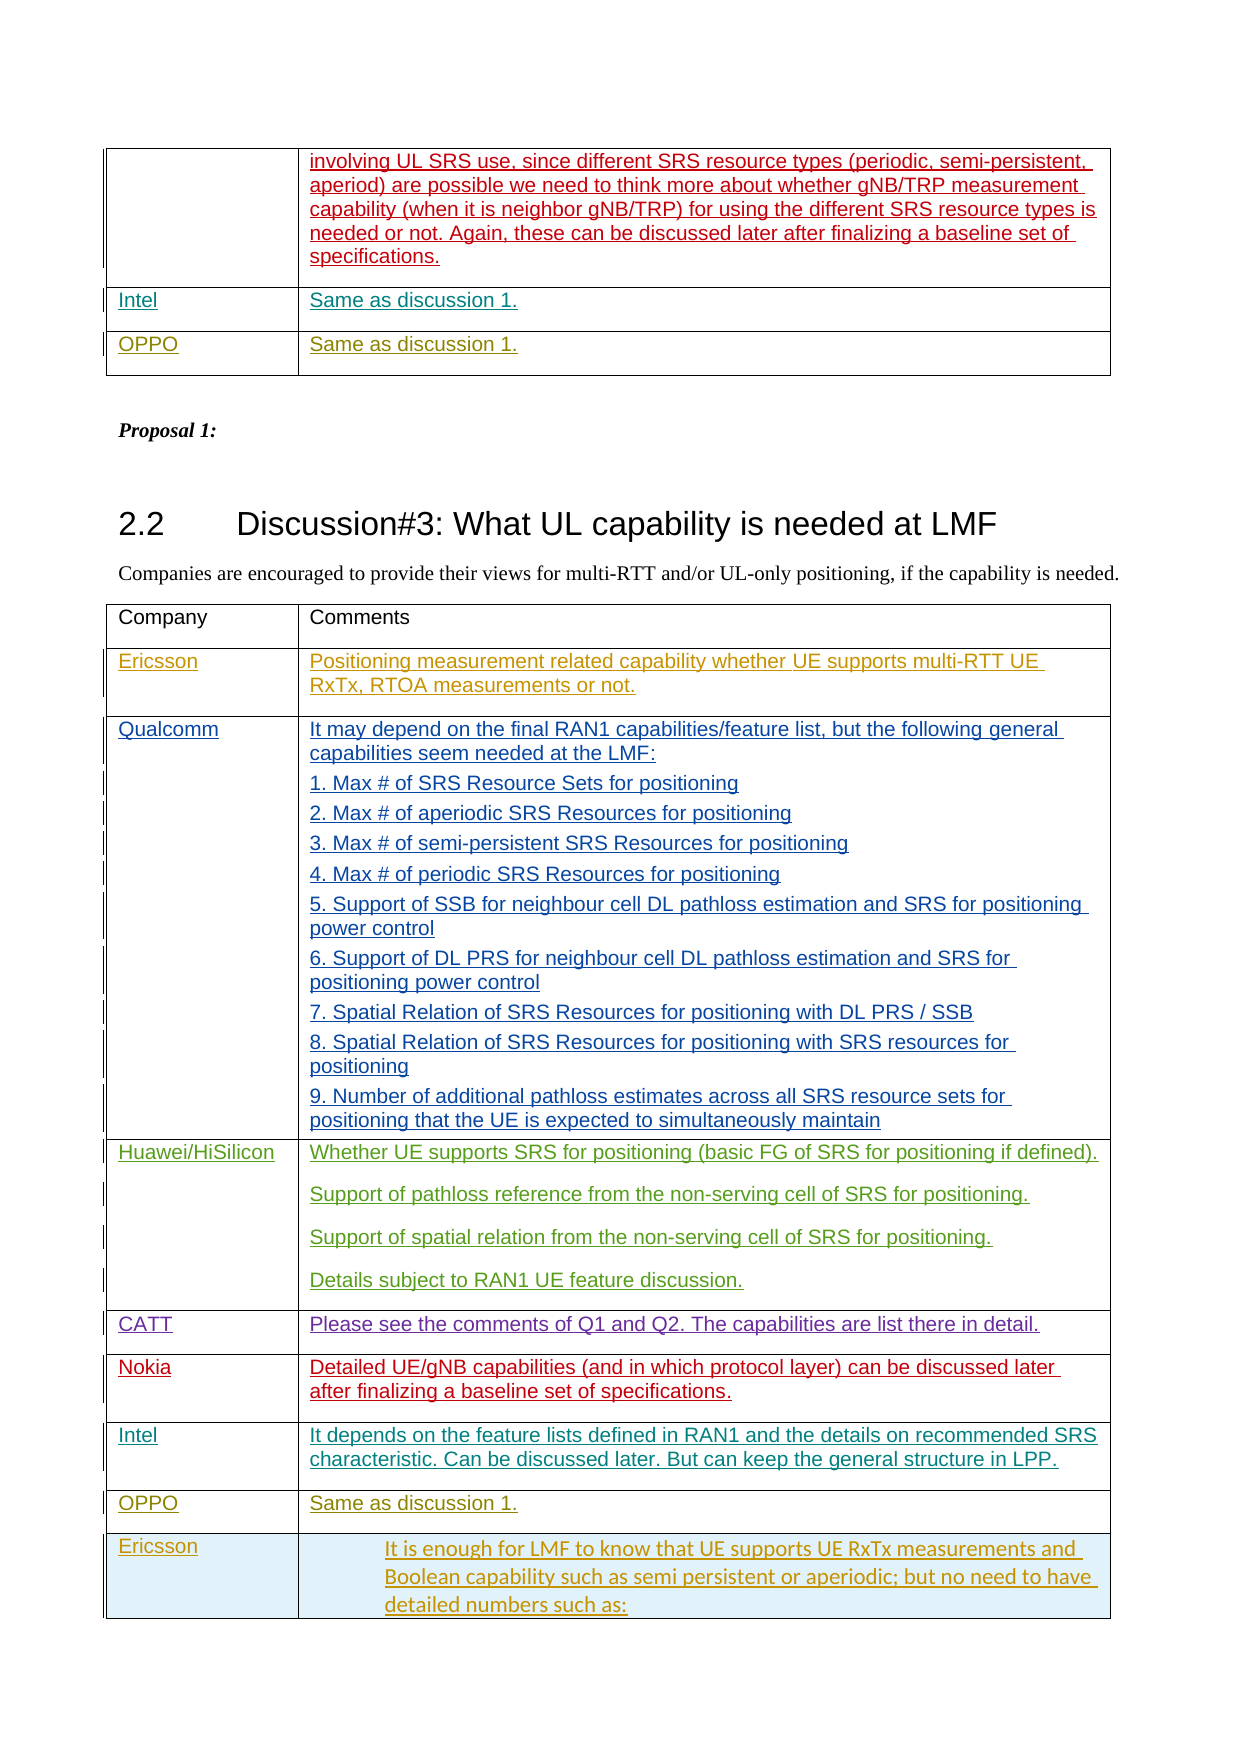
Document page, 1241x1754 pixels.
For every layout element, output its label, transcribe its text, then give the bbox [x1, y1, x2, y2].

table_cell [299, 649, 1110, 716]
table_cell [107, 1311, 298, 1354]
table_cell [107, 1423, 298, 1489]
table_cell [107, 649, 298, 716]
table_cell [299, 1423, 1110, 1489]
table_header Company [107, 605, 298, 648]
table_cell [299, 332, 1110, 374]
table_cell [107, 288, 298, 331]
text Companies are encouraged to provide their views for multi-RTT and/or UL-only positioning, if the capability is needed. [118, 561, 1122, 585]
table_cell [299, 1491, 1110, 1533]
subtitle 2.2 Discussion#3: What UL capability is needed at LMF [118, 504, 1122, 542]
table_cell [299, 149, 1110, 287]
table_cell [299, 1311, 1110, 1354]
table_cell [107, 332, 298, 374]
table_cell [107, 1355, 298, 1422]
text Proposal 1: [118, 418, 1122, 442]
table_cell [299, 288, 1110, 331]
table_header Comments [299, 605, 1110, 648]
table_cell [299, 1140, 1110, 1310]
table_cell [107, 1491, 298, 1533]
table_cell [299, 717, 1110, 1138]
table_cell [107, 1140, 298, 1310]
table_cell [107, 149, 298, 287]
table_cell [299, 1355, 1110, 1422]
table_cell [107, 717, 298, 1138]
